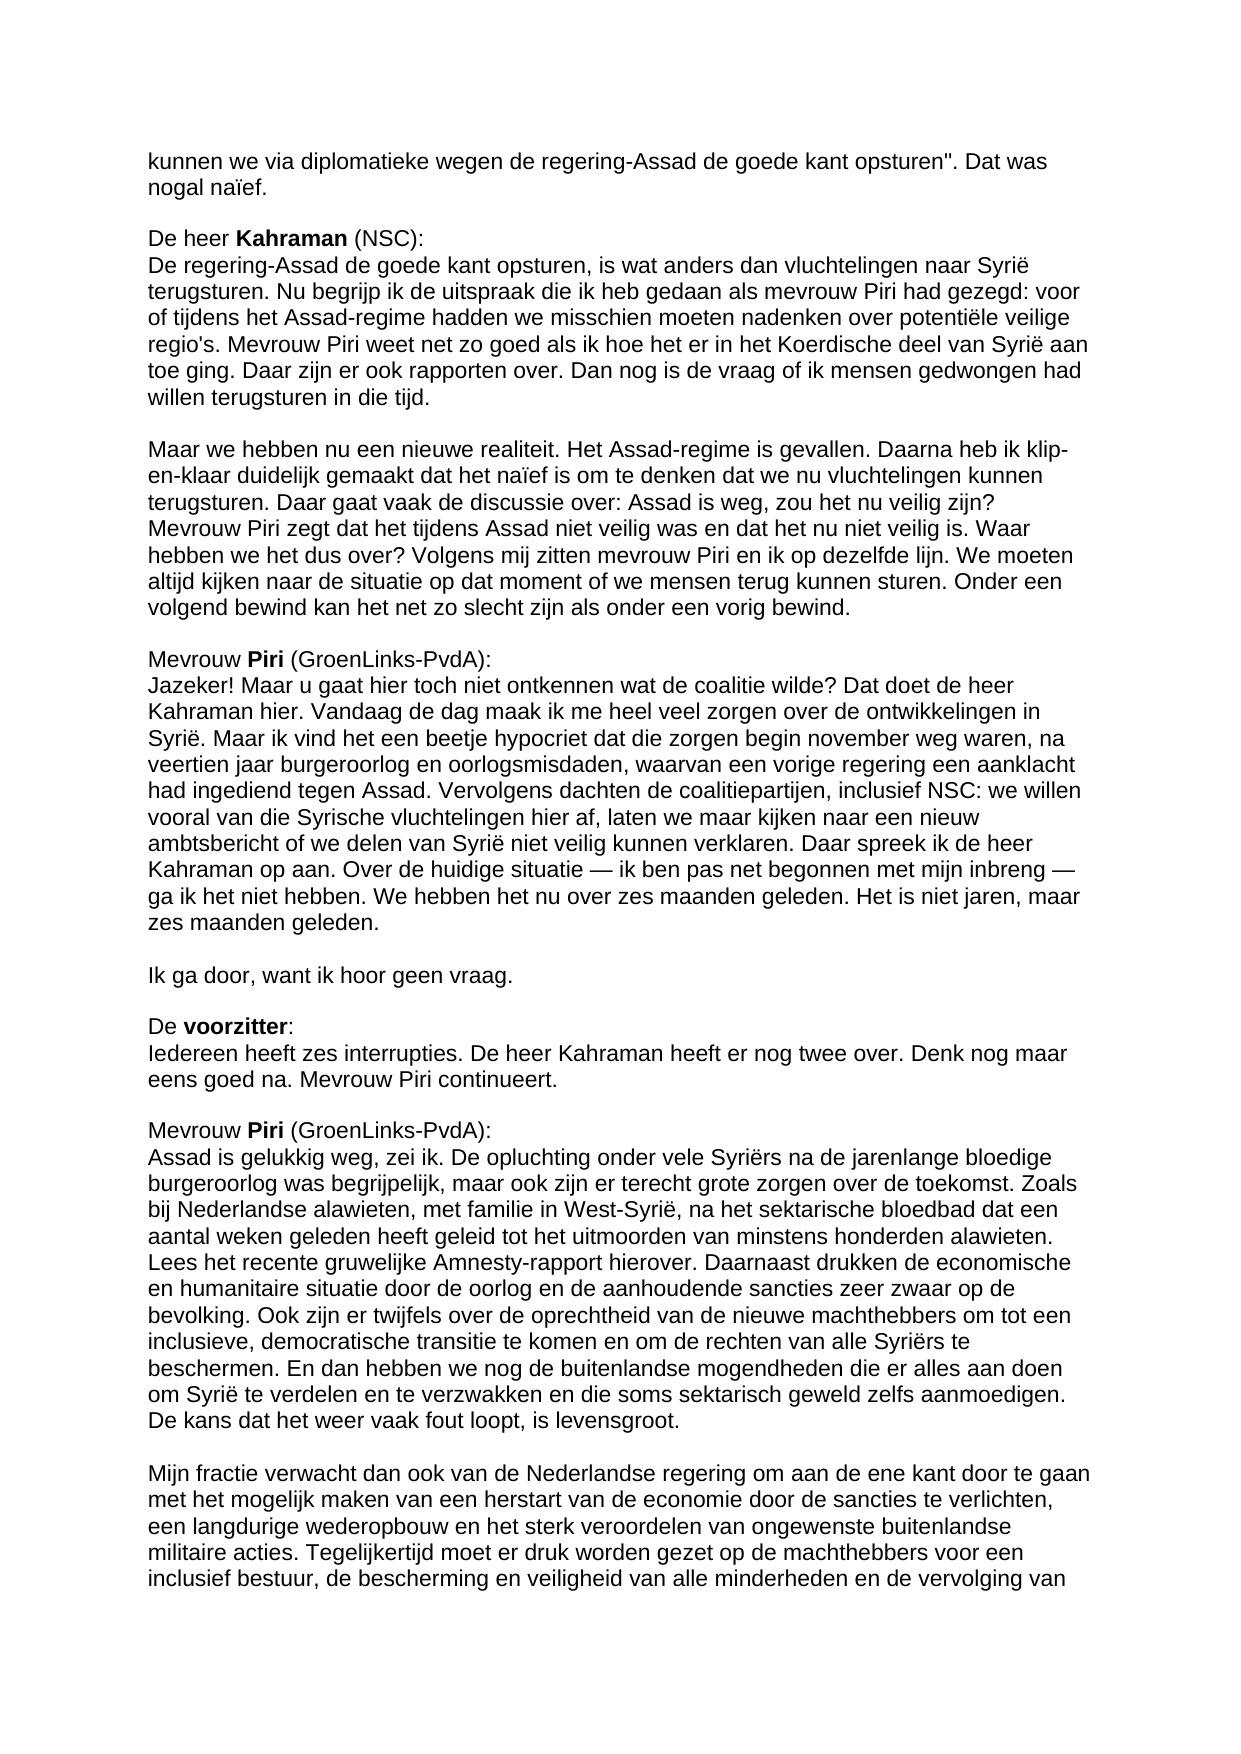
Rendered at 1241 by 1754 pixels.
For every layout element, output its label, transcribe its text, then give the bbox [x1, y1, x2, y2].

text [148, 148, 1093, 200]
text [148, 1117, 1093, 1592]
text Mevrouw Piri (GroenLinks-PvdA): Jazeker! Maar u gaat hier toch niet ontkennen wat de coalitie wilde? Dat doet de heer Kahraman hier. Vandaag de dag maak ik me heel veel zorgen over de ontwikkelingen in Syrië. Maar ik vind het een beetje hypocriet dat die zorgen begin november weg waren, na veertien jaar burgeroorlog en oorlogsmisdaden, waarvan een vorige regering een aanklacht had ingediend tegen Assad. Vervolgens dachten de coalitiepartijen, inclusief NSC: we willen vooral van die Syrische vluchtelingen hier af, laten we maar kijken naar een nieuw ambtsbericht of we delen van Syrië niet veilig kunnen verklaren. Daar spreek ik de heer Kahraman op aan. Over de huidige situatie — ik ben pas net begonnen met mijn inbreng — ga ik het niet hebben. We hebben het nu over zes maanden geleden. Het is niet jaren, maar zes maanden geleden. Ik ga door, want ik hoor geen vraag. [148, 646, 1093, 988]
text De heer Kahraman (NSC): De regering-Assad de goede kant opsturen, is wat anders dan vluchtelingen naar Syrië terugsturen. Nu begrijp ik de uitspraak die ik heb gedaan als mevrouw Piri had gezegd: voor of tijdens het Assad-regime hadden we misschien moeten nadenken over potentiële veilige regio's. Mevrouw Piri weet net zo goed als ik hoe het er in het Koerdische deel van Syrië aan toe ging. Daar zijn er ook rapporten over. Dan nog is de vraag of ik mensen gedwongen had willen terugsturen in die tijd. Maar we hebben nu een nieuwe realiteit. Het Assad-regime is gevallen. Daarna heb ik klip-en-klaar duidelijk gemaakt dat het naïef is om te denken dat we nu vluchtelingen kunnen terugsturen. Daar gaat vaak de discussie over: Assad is weg, zou het nu veilig zijn? Mevrouw Piri zegt dat het tijdens Assad niet veilig was en dat het nu niet veilig is. Waar hebben we het dus over? Volgens mij zitten mevrouw Piri en ik op dezelfde lijn. We moeten altijd kijken naar de situatie op dat moment of we mensen terug kunnen sturen. Onder een volgend bewind kan het net zo slecht zijn als onder een vorig bewind. [148, 225, 1093, 621]
text De voorzitter: Iedereen heeft zes interrupties. De heer Kahraman heeft er nog twee over. Denk nog maar eens goed na. Mevrouw Piri continueert. [148, 1013, 1093, 1092]
